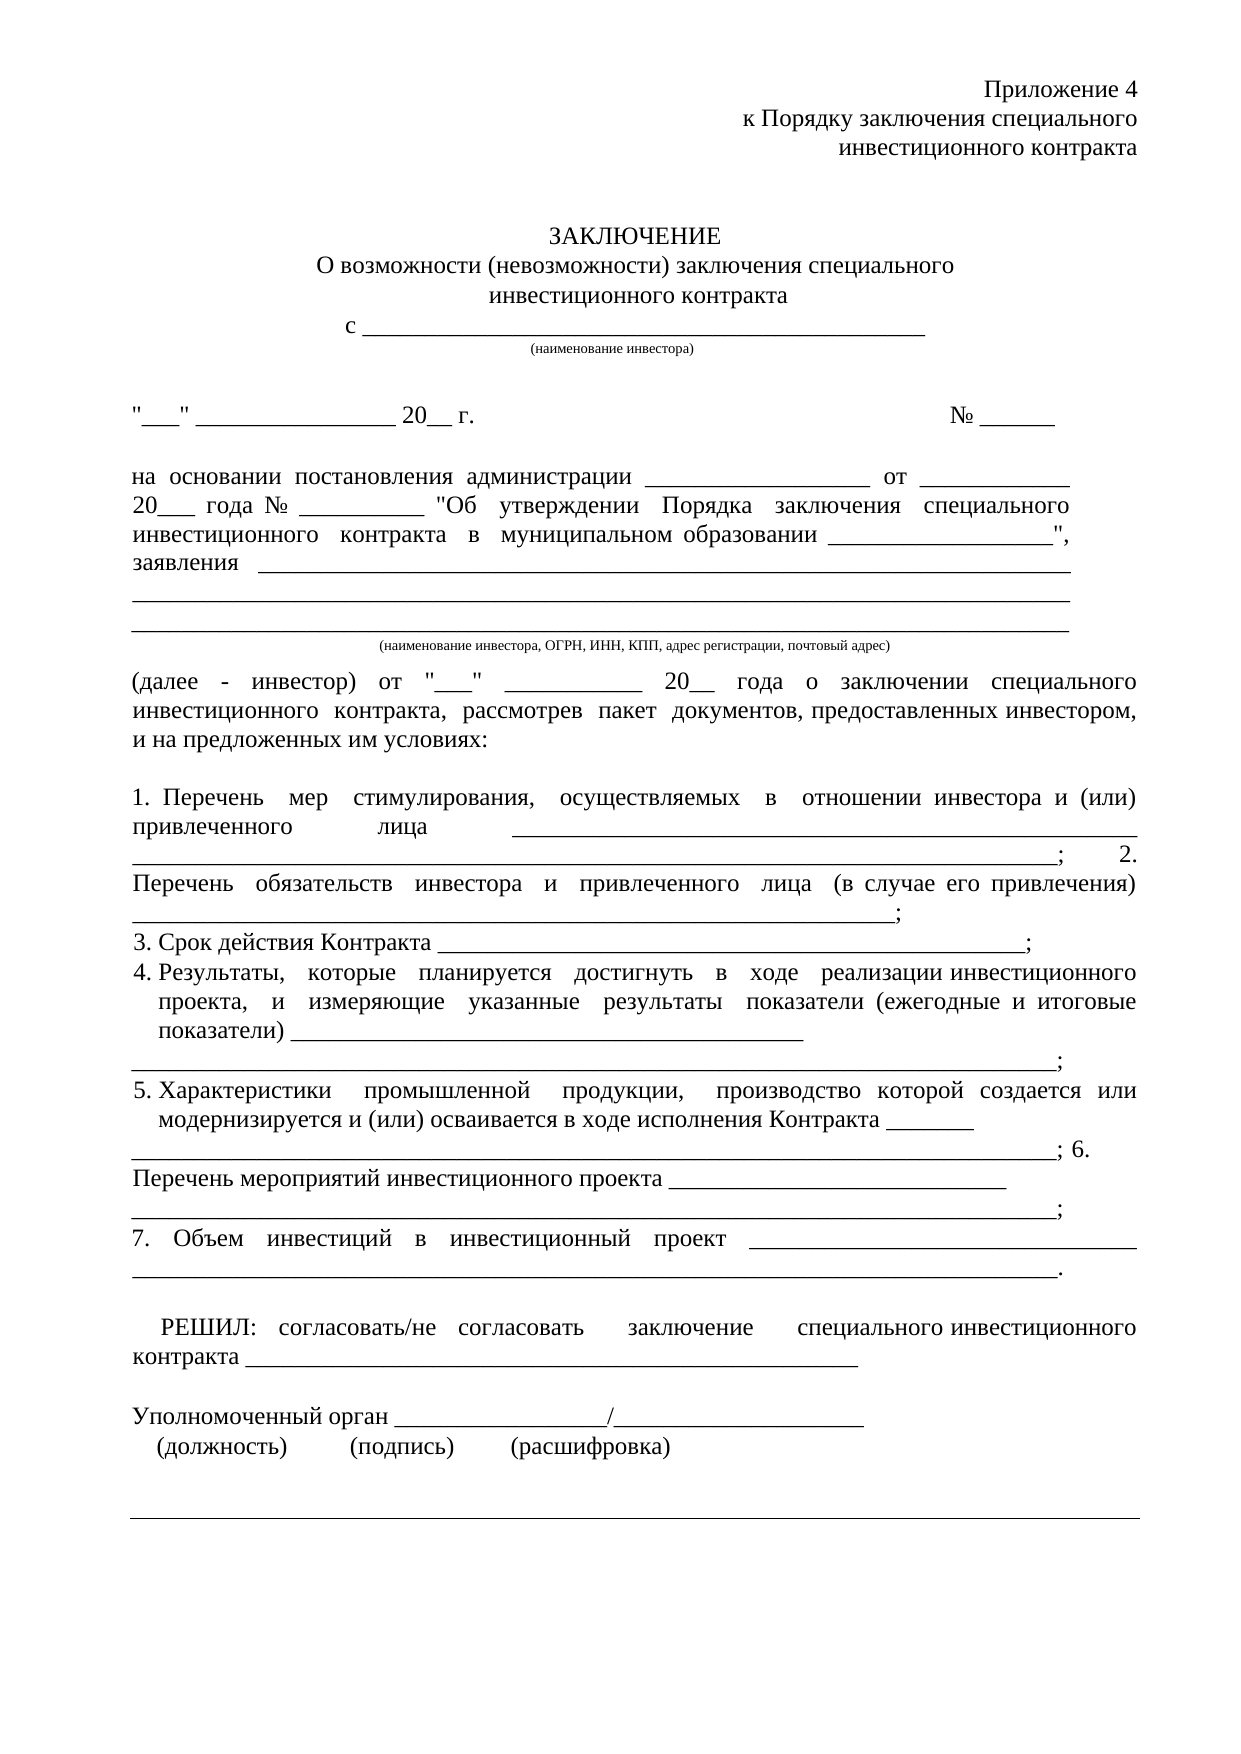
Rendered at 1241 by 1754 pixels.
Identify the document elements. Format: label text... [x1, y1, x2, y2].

text инвестиционного контракта [133, 280, 1138, 309]
text Приложение 4 [679, 74, 1138, 103]
text О возможности (невозможности) заключения специального [133, 250, 1138, 278]
text (наименование инвестора, ОГРН, ИНН, КПП, адрес регистрации, почтовый адрес) [131, 636, 1138, 665]
list Срок действия Контракта _______________________________________________; [133, 927, 1138, 956]
text (должность) (подпись) (расшифровка) [131, 1431, 1138, 1460]
text __________________________________________________________________________; [131, 1045, 1138, 1074]
text 1. Перечень мер стимулирования, осуществляемых в отношении инвестора и (или) привлеченного лица __________________________________________________ __________________________________________________________________________; 2. Перечень обязательств инвестора и привлеченного лица (в случае его привлечения) _____________________________________________________________; [131, 782, 1138, 926]
text __________________________________________________________________________; [131, 1193, 1138, 1221]
text к Порядку заключения специального инвестиционного контракта [679, 103, 1138, 161]
text "___" ________________ 20__ г. № ______ [131, 401, 1138, 429]
text с _____________________________________________ [345, 310, 1091, 339]
text ___________________________________________________________________________ [131, 606, 1138, 635]
text ЗАКЛЮЧЕНИЕ [133, 221, 1137, 250]
text __________________________________________________________________________; 6. Перечень мероприятий инвестиционного проекта ___________________________ [131, 1134, 1090, 1191]
text 7. Объем инвестиций в инвестиционный проект _______________________________ __________________________________________________________________________. [131, 1223, 1138, 1280]
text (наименование инвестора) [133, 340, 1091, 369]
text на основании постановления администрации __________________ от ____________ 20___ года № __________ "Об утверждении Порядка заключения специального инвестиционного контракта в муниципальном образовании __________________", заявления _________________________________________________________________ ___________________________________________________________________________ [131, 461, 1071, 605]
text (далее - инвестор) от "___" ___________ 20__ года о заключении специального инвестиционного контракта, рассмотрев пакет документов, предоставленных инвестором, и на предложенных им условиях: [131, 666, 1138, 753]
list Характеристики промышленной продукции, производство которой создается или модернизируется и (или) осваивается в ходе исполнения Контракта _______ [133, 1075, 1138, 1132]
list Результаты, которые планируется достигнуть в ходе реализации инвестиционного проекта, и измеряющие указанные результаты показатели (ежегодные и итоговые показатели) _________________________________________ [133, 957, 1138, 1043]
text РЕШИЛ: согласовать/не согласовать заключение специального инвестиционного контракта _________________________________________________ [131, 1312, 1138, 1369]
text Уполномоченный орган _________________/____________________ [131, 1401, 1138, 1430]
